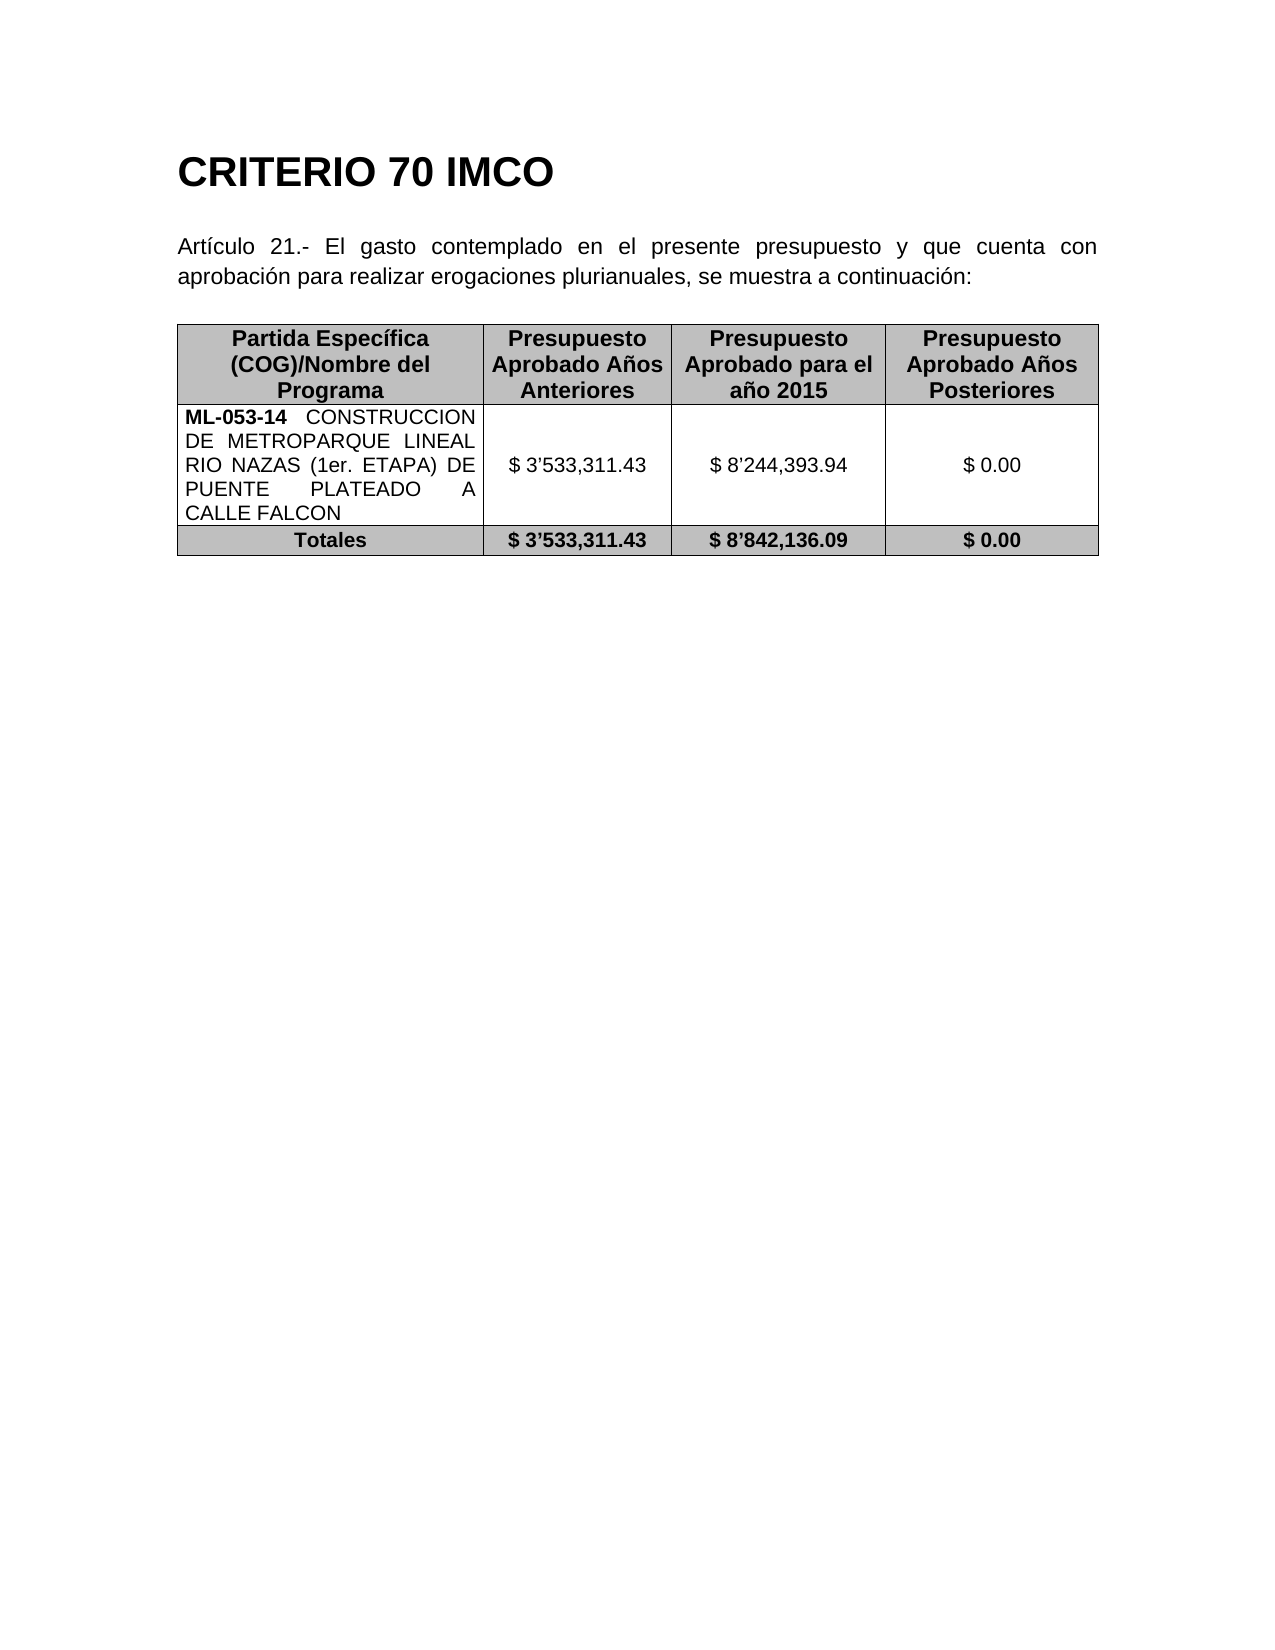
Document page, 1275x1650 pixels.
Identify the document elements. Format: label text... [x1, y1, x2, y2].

table_cell ML-053-14 CONSTRUCCION DE METROPARQUE LINEAL RIO NAZAS (1er. ETAPA) DE PUENTE PLATEADO A CALLE FALCON [178, 405, 483, 524]
table_cell $ 0.00 [886, 405, 1098, 524]
table_header Presupuesto Aprobado Años Anteriores [484, 325, 671, 404]
table_cell $ 0.00 [886, 526, 1098, 555]
table_header Partida Específica (COG)/Nombre del Programa [178, 325, 483, 404]
table_cell $ 8’244,393.94 [672, 405, 885, 524]
table_cell $ 3’533,311.43 [484, 405, 671, 524]
table_header Presupuesto Aprobado para el año 2015 [672, 325, 885, 404]
table_cell $ 8’842,136.09 [672, 526, 885, 555]
table_cell Totales [178, 526, 483, 555]
table_header Presupuesto Aprobado Años Posteriores [886, 325, 1098, 404]
text CRITERIO 70 IMCO [177, 148, 1098, 196]
text Artículo 21.- El gasto contemplado en el presente presupuesto y que cuenta con aprobación para realizar erogaciones plurianuales, se muestra a continuación: [177, 233, 1098, 289]
table_cell $ 3’533,311.43 [484, 526, 671, 555]
